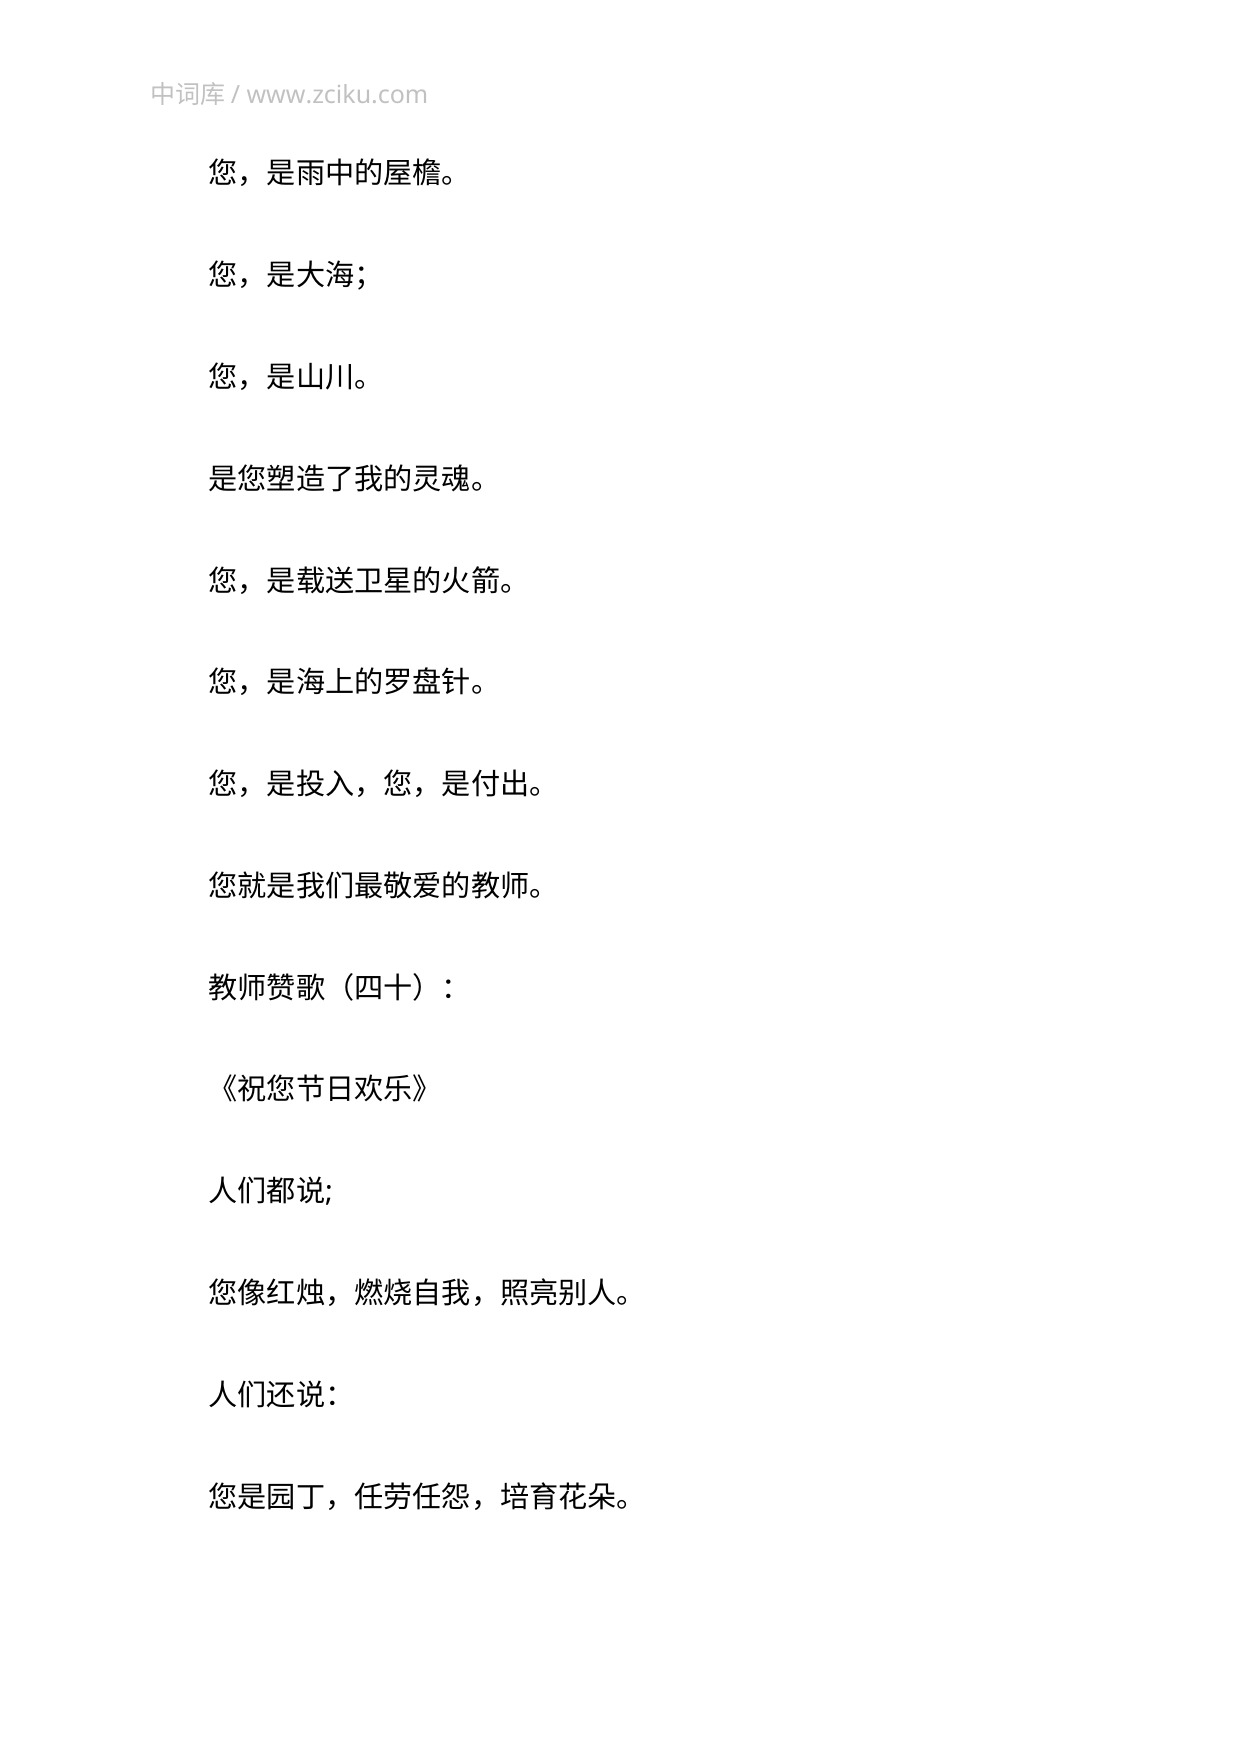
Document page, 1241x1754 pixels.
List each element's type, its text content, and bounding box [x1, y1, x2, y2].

text 您就是我们最敬爱的教师。 [150, 862, 1090, 905]
text 是您塑造了我的灵魂。 [150, 455, 1090, 498]
text 人们还说： [150, 1371, 1090, 1414]
text 您，是雨中的屋檐。 [150, 150, 1090, 192]
text 您，是海上的罗盘针。 [150, 659, 1090, 701]
text 您，是大海； [150, 252, 1090, 294]
text 您是园丁，任劳任怨，培育花朵。 [150, 1473, 1090, 1516]
text 教师赞歌（四十）： [150, 964, 1090, 1006]
text 人们都说; [150, 1168, 1090, 1210]
text 《祝您节日欢乐》 [150, 1066, 1090, 1108]
text 您，是山川。 [150, 353, 1090, 396]
text 您，是载送卫星的火箭。 [150, 557, 1090, 599]
text 您，是投入，您，是付出。 [150, 761, 1090, 803]
text 您像红烛，燃烧自我，照亮别人。 [150, 1270, 1090, 1312]
